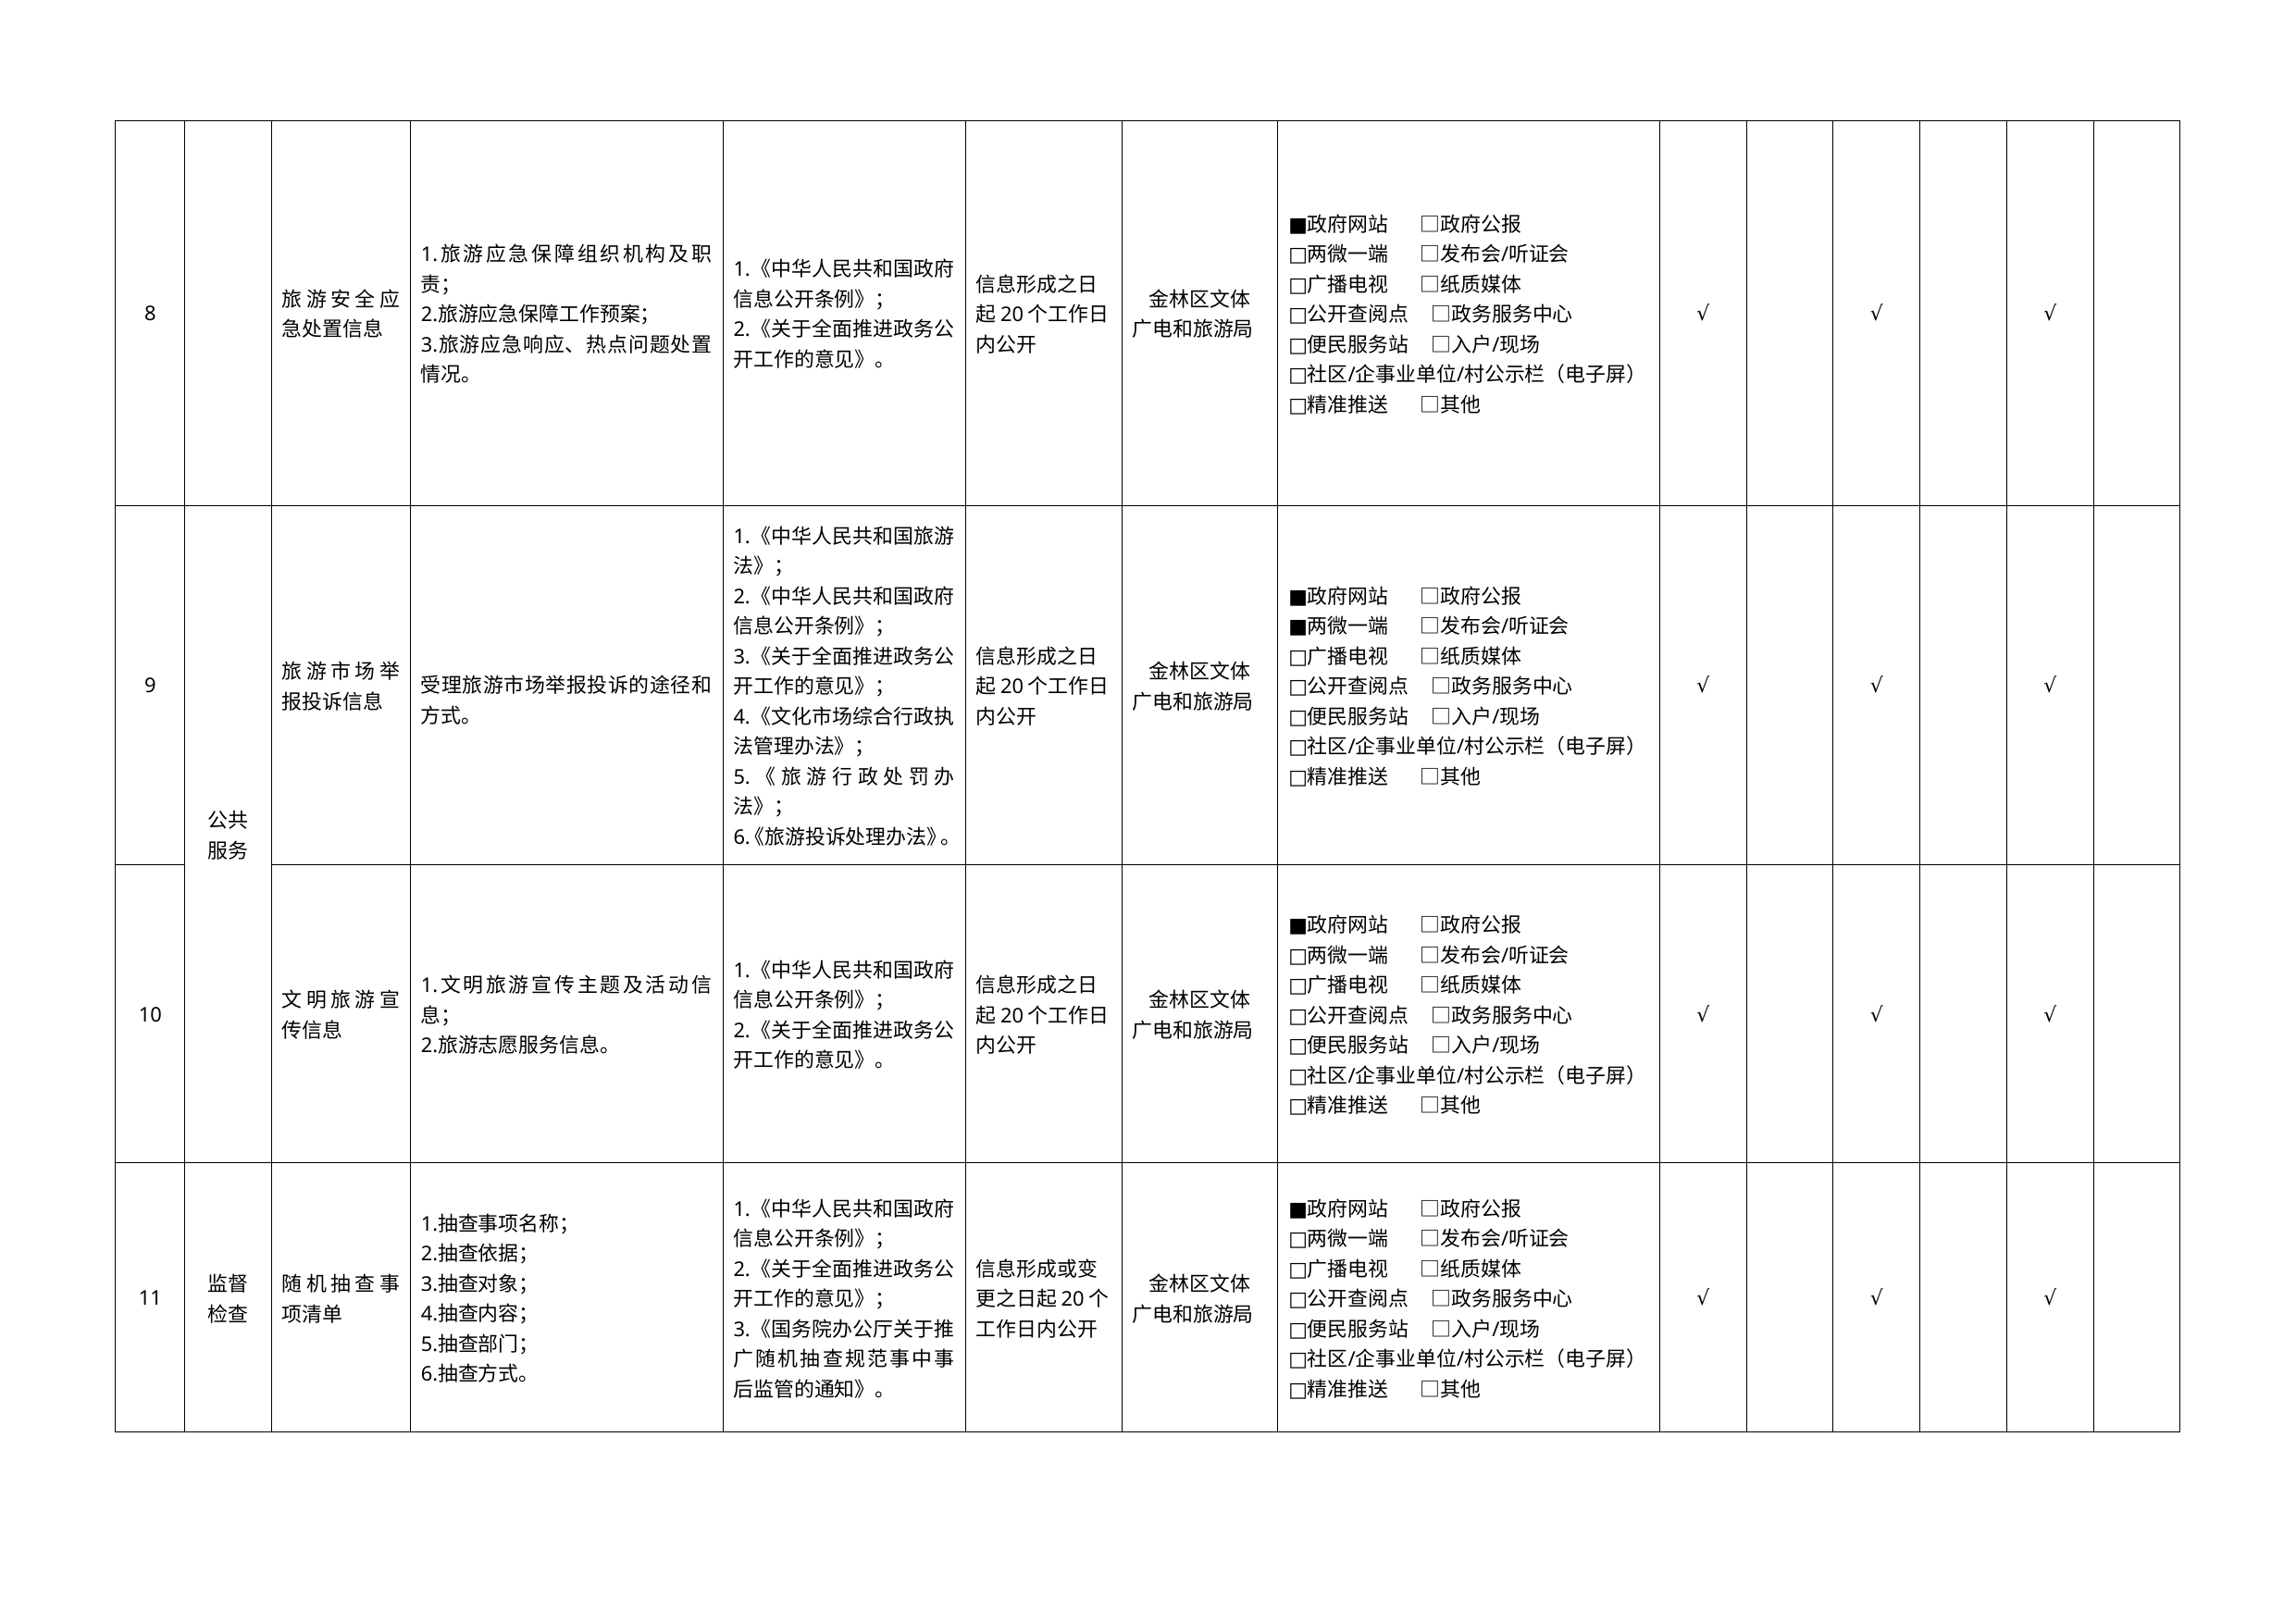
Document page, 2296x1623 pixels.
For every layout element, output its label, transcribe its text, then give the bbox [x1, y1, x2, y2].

table_cell [1746, 506, 1832, 867]
table_cell [1746, 868, 1832, 1165]
table_cell 信息形成之日起20个工作日内公开 [966, 868, 1122, 1165]
table_cell √ [2007, 868, 2093, 1165]
table_cell 1.抽查事项名称； 2.抽查依据； 3.抽查对象； 4.抽查内容； 5.抽查部门； 6.抽查方式。 [411, 1166, 722, 1434]
table_cell √ [2007, 506, 2093, 867]
table_cell 监督 检查 [185, 1166, 271, 1434]
table_cell 信息形成之日起20个工作日内公开 [966, 506, 1122, 867]
table_cell √ [1833, 121, 1919, 505]
table_cell [1920, 868, 2006, 1165]
table_cell √ [1660, 1166, 1745, 1434]
table_cell 随机抽查事项清单 [272, 1166, 410, 1434]
table_cell 金林区文体 广电和旅游局 [1123, 121, 1277, 505]
table_cell ■政府网站 □政府公报 □两微一端 □发布会/听证会 □广播电视 □纸质媒体 □公开查阅点 □政务服务中心 □便民服务站 □入户/现场 □社区/企事业单位/村公示栏（电子屏） □精准推送 □其他 [1278, 868, 1659, 1165]
table_cell 金林区文体 广电和旅游局 [1123, 1166, 1277, 1434]
table_cell √ [2007, 1166, 2093, 1434]
table_cell 1.《中华人民共和国旅游法》； 2.《中华人民共和国政府信息公开条例》； 3.《关于全面推进政务公开工作的意见》； 4.《文化市场综合行政执法管理办法》； 5.《旅游行政处罚办法》； 6.《旅游投诉处理办法》。 [723, 506, 965, 867]
table_cell √ [1660, 121, 1745, 505]
table_cell ■政府网站 □政府公报 ■两微一端 □发布会/听证会 □广播电视 □纸质媒体 □公开查阅点 □政务服务中心 □便民服务站 □入户/现场 □社区/企事业单位/村公示栏（电子屏） □精准推送 □其他 [1278, 506, 1659, 867]
table_cell [2094, 506, 2179, 867]
table_cell [1746, 121, 1832, 505]
table_cell 1.旅游应急保障组织机构及职责； 2.旅游应急保障工作预案； 3.旅游应急响应、热点问题处置情况。 [411, 121, 722, 505]
table_cell 9 [116, 506, 184, 867]
table_cell 1.《中华人民共和国政府信息公开条例》； 2.《关于全面推进政务公开工作的意见》。 [723, 868, 965, 1165]
table_cell 文明旅游宣传信息 [272, 868, 410, 1165]
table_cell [723, 121, 965, 505]
table_cell 金林区文体 广电和旅游局 [1123, 868, 1277, 1165]
table_cell √ [1833, 506, 1919, 867]
table_cell √ [1833, 868, 1919, 1165]
table_cell [1746, 1166, 1832, 1434]
table_cell [1920, 1166, 2006, 1434]
table_cell 信息形成或变更之日起20个工作日内公开 [966, 1166, 1122, 1434]
table_cell 旅游市场举报投诉信息 [272, 506, 410, 867]
table_cell √ [1660, 506, 1745, 867]
table_cell [1920, 506, 2006, 867]
table_cell √ [1660, 868, 1745, 1165]
table_cell [2094, 1166, 2179, 1434]
table_cell [1920, 121, 2006, 505]
table_cell √ [1833, 1166, 1919, 1434]
table_cell √ [2007, 121, 2093, 505]
table_cell 信息形成之日起20个工作日内公开 [966, 121, 1122, 505]
table_cell [2094, 121, 2179, 505]
table_cell 公共 服务 [185, 506, 271, 1165]
table_cell 旅游安全应急处置信息 [272, 121, 410, 505]
table_cell 金林区文体 广电和旅游局 [1123, 506, 1277, 867]
table_cell 8 [116, 121, 184, 505]
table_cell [1278, 1166, 1659, 1434]
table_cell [723, 1166, 965, 1434]
table_cell 受理旅游市场举报投诉的途径和方式。 [411, 506, 722, 867]
table_cell ■政府网站 □政府公报 □两微一端 □发布会/听证会 □广播电视 □纸质媒体 □公开查阅点 □政务服务中心 □便民服务站 □入户/现场 □社区/企事业单位/村公示栏（电子屏） □精准推送 □其他 [1278, 121, 1659, 505]
table_cell 10 [116, 868, 184, 1165]
table_cell 1.文明旅游宣传主题及活动信息； 2.旅游志愿服务信息。 [411, 868, 722, 1165]
table_cell [2094, 868, 2179, 1165]
table_cell 11 [116, 1166, 184, 1434]
